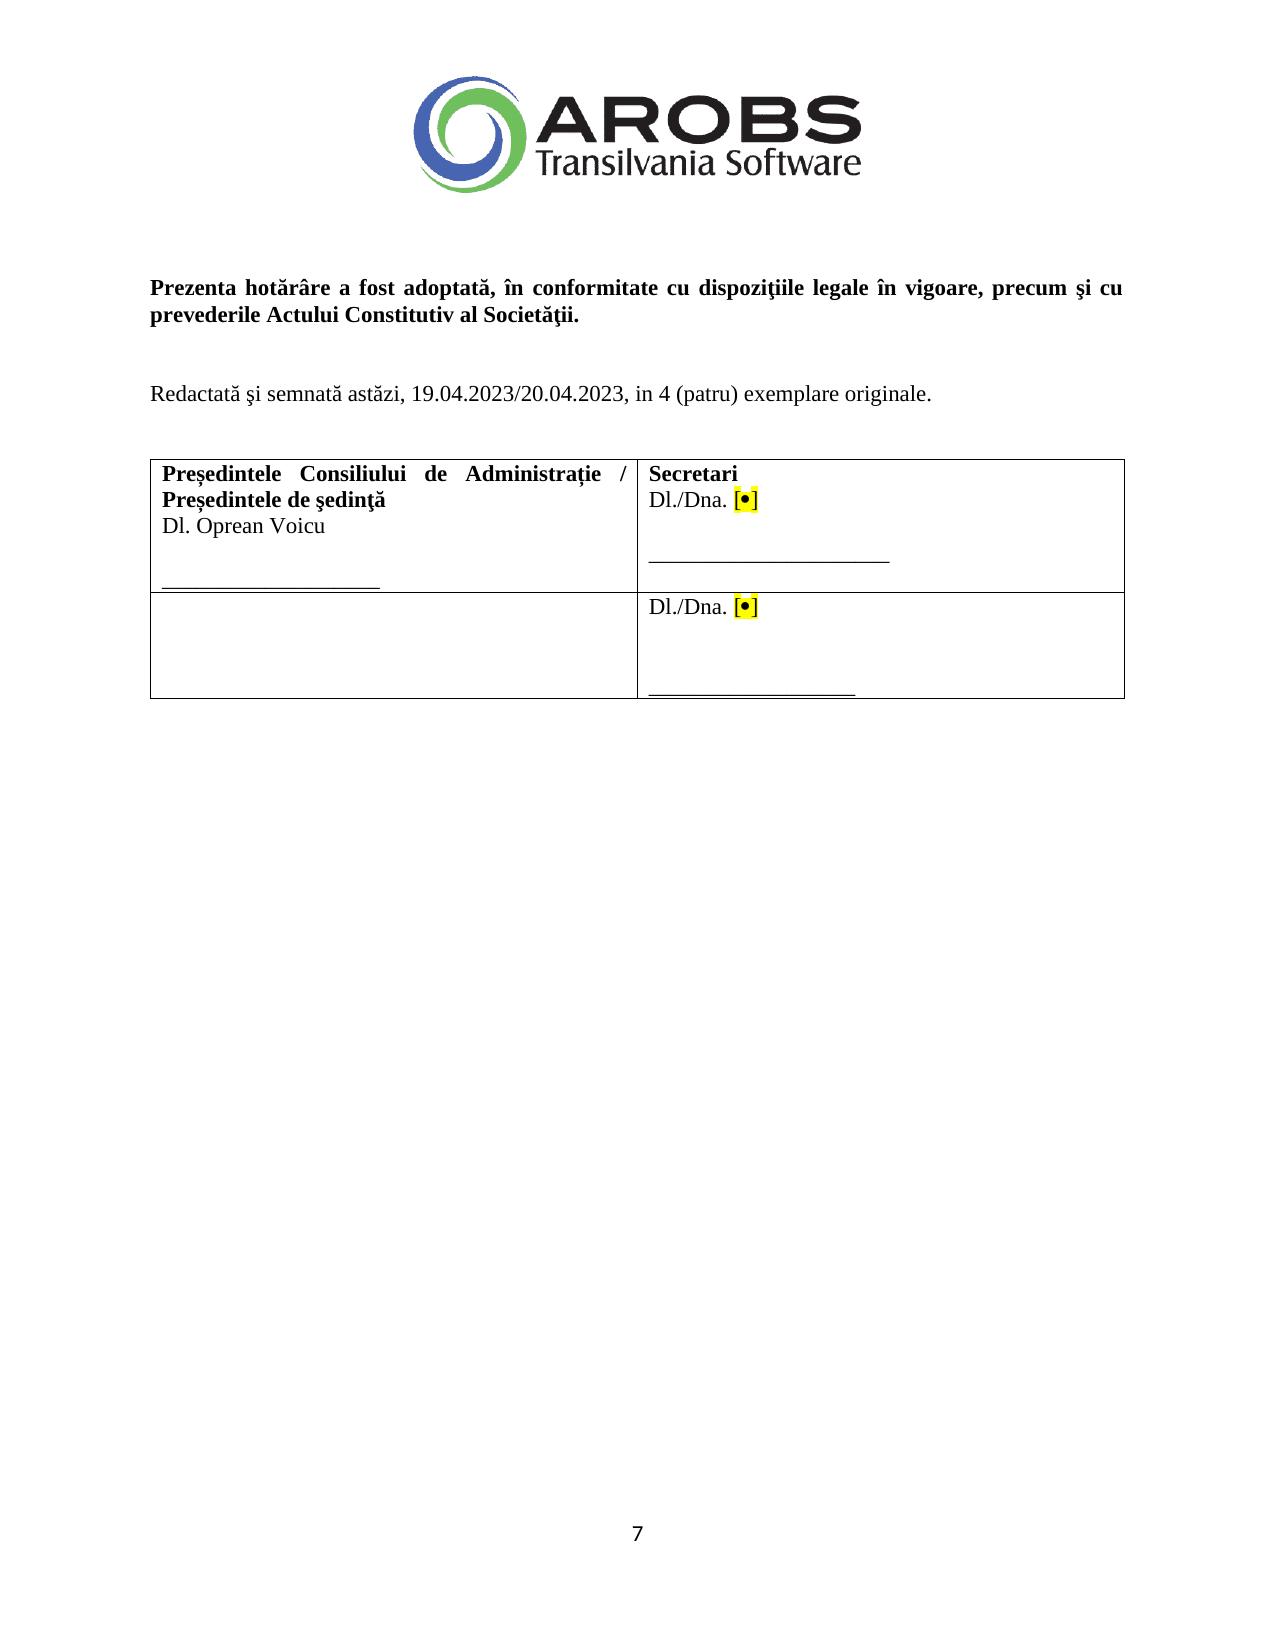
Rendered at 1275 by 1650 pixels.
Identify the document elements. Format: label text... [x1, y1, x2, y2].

table_cell Dl./Dna. [] __________________ [638, 593, 1124, 698]
table_cell [151, 593, 637, 698]
table_header Secretari Dl./Dna. [] _____________________ [638, 460, 1124, 592]
text Prezenta hotărâre a fost adoptată, în conformitate cu dispoziţiile legale în vigoare, precum şi cu prevederile Actului Constitutiv al Societăţii. [150, 274, 1125, 327]
table_header Președintele Consiliului de Administrație / Președintele de şedinţă Dl. Oprean Voicu ___________________ [151, 460, 637, 592]
text Redactată şi semnată astăzi, 19.04.2023/20.04.2023, in 4 (patru) exemplare originale. [150, 380, 1125, 406]
picture [413, 75, 862, 194]
